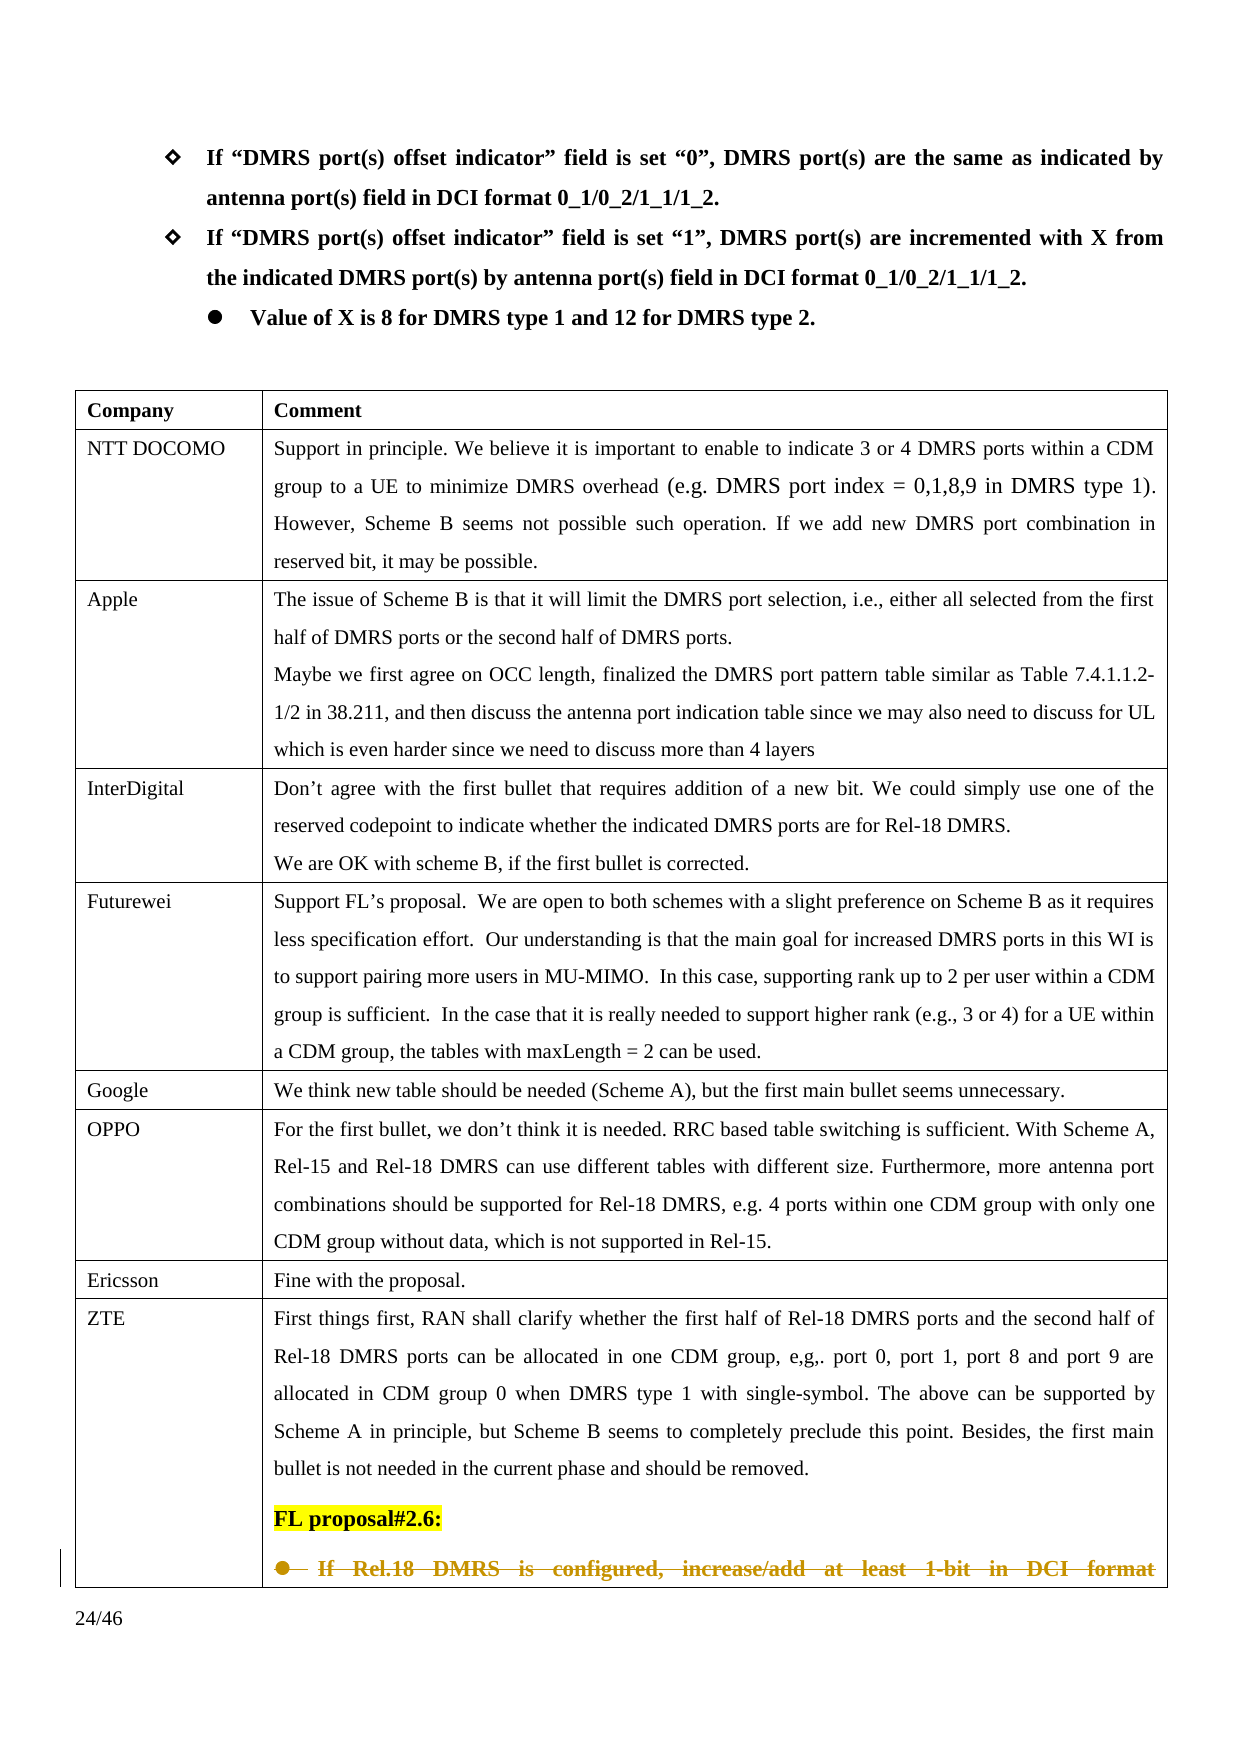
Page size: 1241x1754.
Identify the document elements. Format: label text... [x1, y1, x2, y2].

table_cell Fine with the proposal. [263, 1261, 1167, 1298]
table_cell We think new table should be needed (Scheme A), but the first main bullet seems unnecessary. [263, 1071, 1167, 1109]
table_header Company [76, 391, 262, 428]
table_cell Futurewei [76, 883, 262, 1070]
list Value of X is 8 for DMRS type 1 and 12 for DMRS type 2. [206, 298, 1165, 336]
table_cell InterDigital [76, 769, 262, 882]
list If “DMRS port(s) offset indicator” field is set “0”, DMRS port(s) are the same as indicated by antenna port(s) field in DCI format 0_1/0_2/1_1/1_2. [162, 138, 1165, 216]
table_cell Support in principle. We believe it is important to enable to indicate 3 or 4 DMRS ports within a CDM group to a UE to minimize DMRS overhead (e.g. DMRS port index = 0,1,8,9 in DMRS type 1). However, Scheme B seems not possible such operation. If we add new DMRS port combination in reserved bit, it may be possible. [263, 430, 1167, 579]
table_cell Don’t agree with the first bullet that requires addition of a new bit. We could simply use one of the reserved codepoint to indicate whether the indicated DMRS ports are for Rel-18 DMRS. We are OK with scheme B, if the first bullet is corrected. [263, 769, 1167, 882]
table_cell Ericsson [76, 1261, 262, 1298]
table_cell Apple [76, 581, 262, 768]
table_cell NTT DOCOMO [76, 430, 262, 579]
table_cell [263, 1299, 1167, 1587]
list If “DMRS port(s) offset indicator” field is set “1”, DMRS port(s) are incremented with X from the indicated DMRS port(s) by antenna port(s) field in DCI format 0_1/0_2/1_1/1_2. [162, 218, 1165, 296]
table_header Comment [263, 391, 1167, 428]
table_cell OPPO [76, 1110, 262, 1260]
table_cell Google [76, 1071, 262, 1109]
table_cell ZTE [76, 1299, 262, 1587]
table_cell The issue of Scheme B is that it will limit the DMRS port selection, i.e., either all selected from the first half of DMRS ports or the second half of DMRS ports. Maybe we first agree on OCC length, finalized the DMRS port pattern table similar as Table 7.4.1.1.2-1/2 in 38.211, and then discuss the antenna port indication table since we may also need to discuss for UL which is even harder since we need to discuss more than 4 layers [263, 581, 1167, 768]
table_cell Support FL’s proposal. We are open to both schemes with a slight preference on Scheme B as it requires less specification effort. Our understanding is that the main goal for increased DMRS ports in this WI is to support pairing more users in MU-MIMO. In this case, supporting rank up to 2 per user within a CDM group is sufficient. In the case that it is really needed to support higher rank (e.g., 3 or 4) for a UE within a CDM group, the tables with maxLength = 2 can be used. [263, 883, 1167, 1070]
table_cell For the first bullet, we don’t think it is needed. RRC based table switching is sufficient. With Scheme A, Rel-15 and Rel-18 DMRS can use different tables with different size. Furthermore, more antenna port combinations should be supported for Rel-18 DMRS, e.g. 4 ports within one CDM group with only one CDM group without data, which is not supported in Rel-15. [263, 1110, 1167, 1260]
